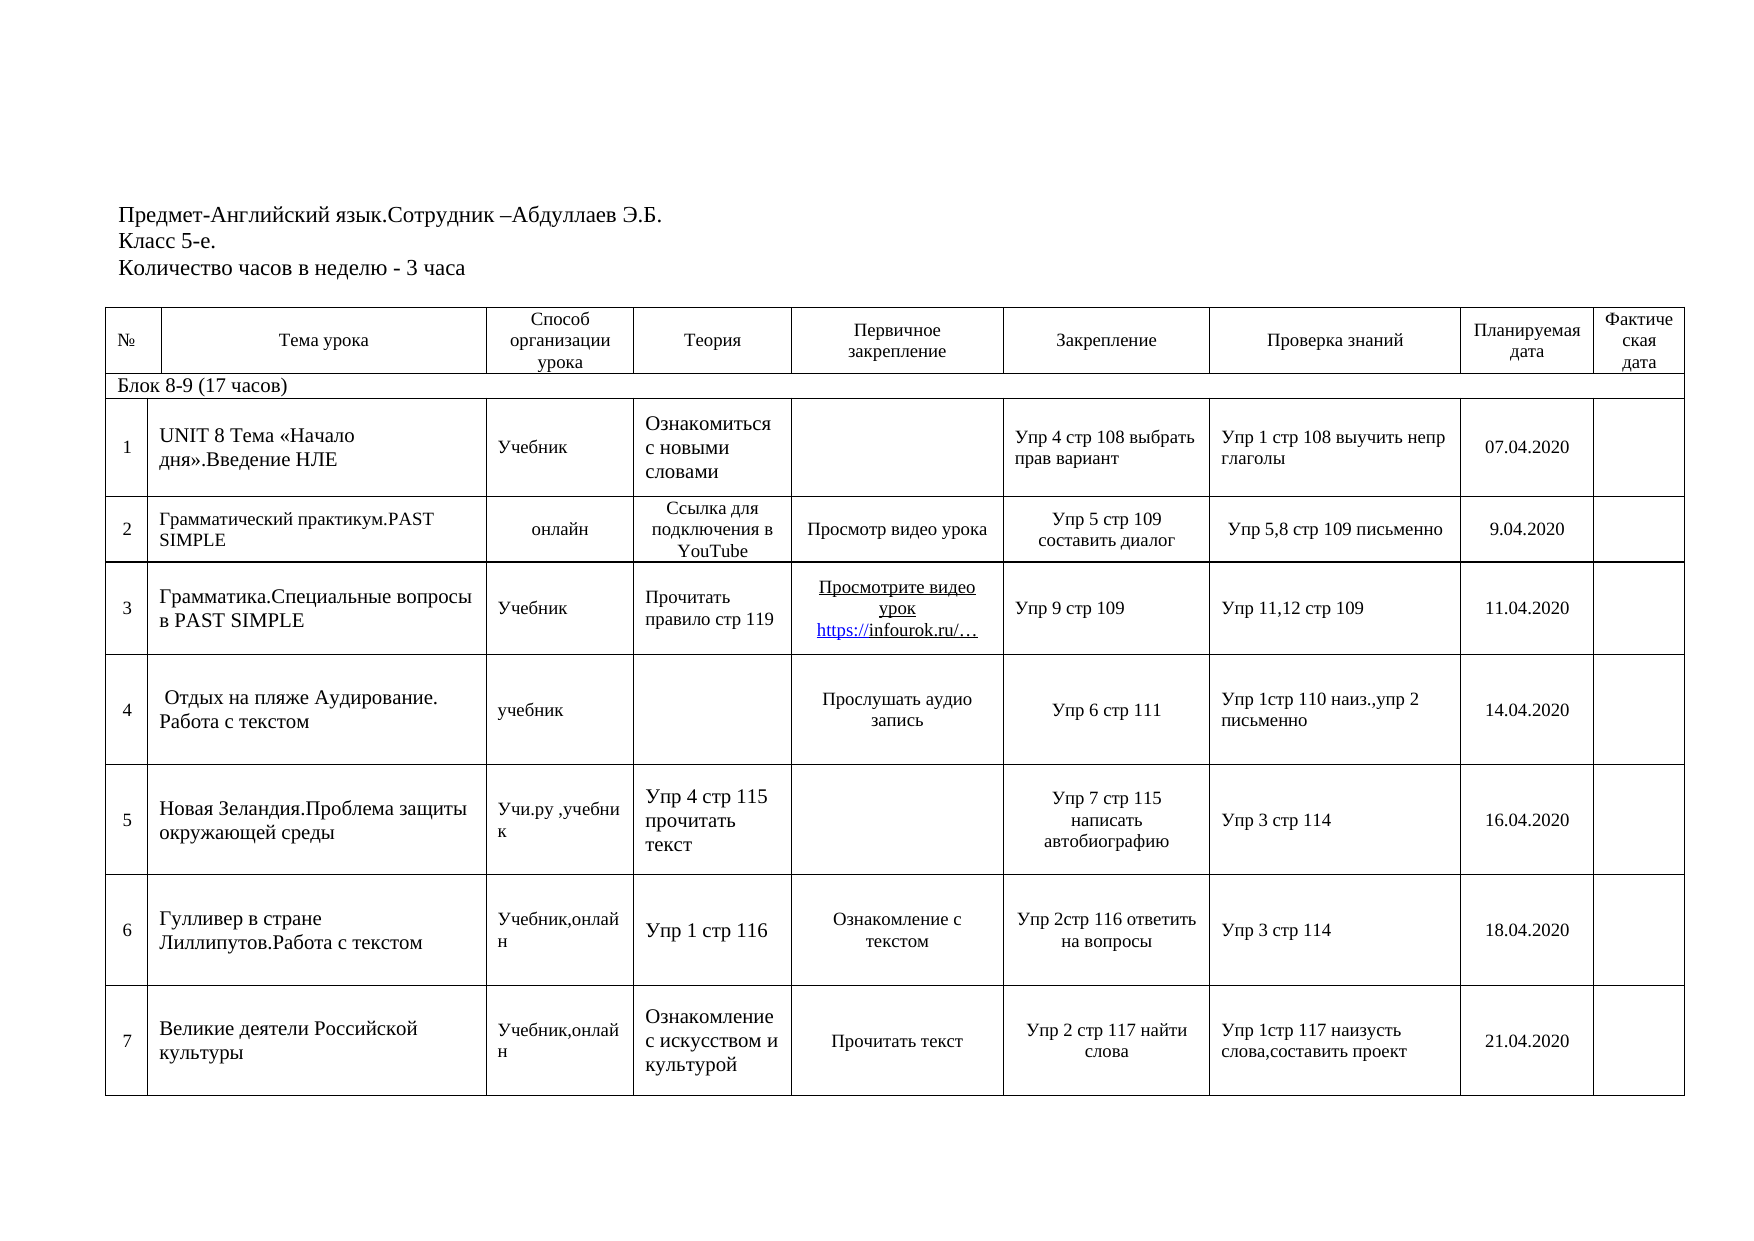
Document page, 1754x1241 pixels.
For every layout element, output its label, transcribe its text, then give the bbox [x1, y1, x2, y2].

table_cell 5 [106, 765, 147, 874]
text Предмет-Английский язык.Сотрудник –Абдуллаев Э.Б. [118, 201, 1636, 228]
table_cell Упр 1 стр 108 выучить непр глаголы [1210, 399, 1460, 496]
table_cell Упр 4 стр 108 выбрать прав вариант [1004, 399, 1209, 496]
table_cell Упр 3 стр 114 [1210, 765, 1460, 874]
table_cell Блок 8-9 (17 часов) [106, 374, 1684, 397]
table_cell 16.04.2020 [1461, 765, 1593, 874]
table_cell [792, 765, 1003, 874]
table_header Первичное закрепление [792, 308, 1003, 372]
table_cell Просмотрите видео урок https://infourok.ru/… [792, 563, 1003, 654]
table_cell Прочитать текст [792, 986, 1003, 1095]
table_cell [634, 655, 791, 764]
table_cell Учебник,онлайн [487, 875, 633, 984]
table_cell 18.04.2020 [1461, 875, 1593, 984]
table_cell 6 [106, 875, 147, 984]
table_cell [1594, 875, 1684, 984]
table_header Тема урока [162, 308, 486, 372]
table_cell 07.04.2020 [1461, 399, 1593, 496]
table_cell Упр 11,12 стр 109 [1210, 563, 1460, 654]
table_cell Учебник [487, 563, 633, 654]
table_header Закрепление [1004, 308, 1209, 372]
table_cell 7 [106, 986, 147, 1095]
table_cell 2 [106, 497, 147, 561]
table_header Проверка знаний [1210, 308, 1460, 372]
table_cell UNIT 8 Тема «Начало дня».Введение НЛЕ [148, 399, 486, 496]
table_header Планируемая дата [1461, 308, 1593, 372]
table_cell 1 [106, 399, 147, 496]
table_cell Прослушать аудио запись [792, 655, 1003, 764]
table_cell Ознакомиться с новыми словами [634, 399, 791, 496]
table_header Способ организации урока [487, 308, 633, 372]
table_cell Упр 2 стр 117 найти слова [1004, 986, 1209, 1095]
table_header № [106, 308, 161, 372]
table_header Теория [634, 308, 791, 372]
table_cell Упр 3 стр 114 [1210, 875, 1460, 984]
table_cell 21.04.2020 [1461, 986, 1593, 1095]
table_cell Упр 6 стр 111 [1004, 655, 1209, 764]
table_cell Отдых на пляже Аудирование. Работа с текстом [148, 655, 486, 764]
table_cell Великие деятели Российской культуры [148, 986, 486, 1095]
table_cell [1594, 986, 1684, 1095]
table_cell Упр 7 стр 115 написать автобиографию [1004, 765, 1209, 874]
table_cell Ознакомление с искусством и культурой [634, 986, 791, 1095]
table_cell Учебник [487, 399, 633, 496]
table_cell Грамматический практикум.PAST SIMPLE [148, 497, 486, 561]
table_cell Упр 2стр 116 ответить на вопросы [1004, 875, 1209, 984]
table_cell 9.04.2020 [1461, 497, 1593, 561]
text Класс 5-е. [118, 228, 1636, 254]
table_cell Упр 5 стр 109 составить диалог [1004, 497, 1209, 561]
table_cell Новая Зеландия.Проблема защиты окружающей среды [148, 765, 486, 874]
table_cell [792, 399, 1003, 496]
text Количество часов в неделю - 3 часа [118, 254, 1636, 280]
table_cell 3 [106, 563, 147, 654]
table_cell онлайн [487, 497, 633, 561]
table_cell [1594, 399, 1684, 496]
table_cell [1594, 765, 1684, 874]
table_cell Грамматика.Специальные вопросы в PAST SIMPLE [148, 563, 486, 654]
table_cell [1594, 563, 1684, 654]
table_cell Упр 1стр 117 наизусть слова,составить проект [1210, 986, 1460, 1095]
table_cell Упр 5,8 стр 109 письменно [1210, 497, 1460, 561]
table_cell Учи.ру ,учебник [487, 765, 633, 874]
table_cell Учебник,онлайн [487, 986, 633, 1095]
table_cell [1594, 497, 1684, 561]
table_cell 14.04.2020 [1461, 655, 1593, 764]
table_cell Упр 9 стр 109 [1004, 563, 1209, 654]
table_cell 4 [106, 655, 147, 764]
table_header Фактическая дата [1594, 308, 1684, 372]
table_cell Гулливер в стране Лиллипутов.Работа с текстом [148, 875, 486, 984]
table_cell Упр 4 стр 115 прочитать текст [634, 765, 791, 874]
table_cell [1594, 655, 1684, 764]
table_cell Упр 1 стр 116 [634, 875, 791, 984]
table_cell Ссылка для подключения в YouTube [634, 497, 791, 561]
table_cell Прочитать правило стр 119 [634, 563, 791, 654]
table_cell Упр 1стр 110 наиз.,упр 2 письменно [1210, 655, 1460, 764]
table_cell Ознакомление с текстом [792, 875, 1003, 984]
table_cell учебник [487, 655, 633, 764]
table_cell Просмотр видео урока [792, 497, 1003, 561]
table_cell 11.04.2020 [1461, 563, 1593, 654]
